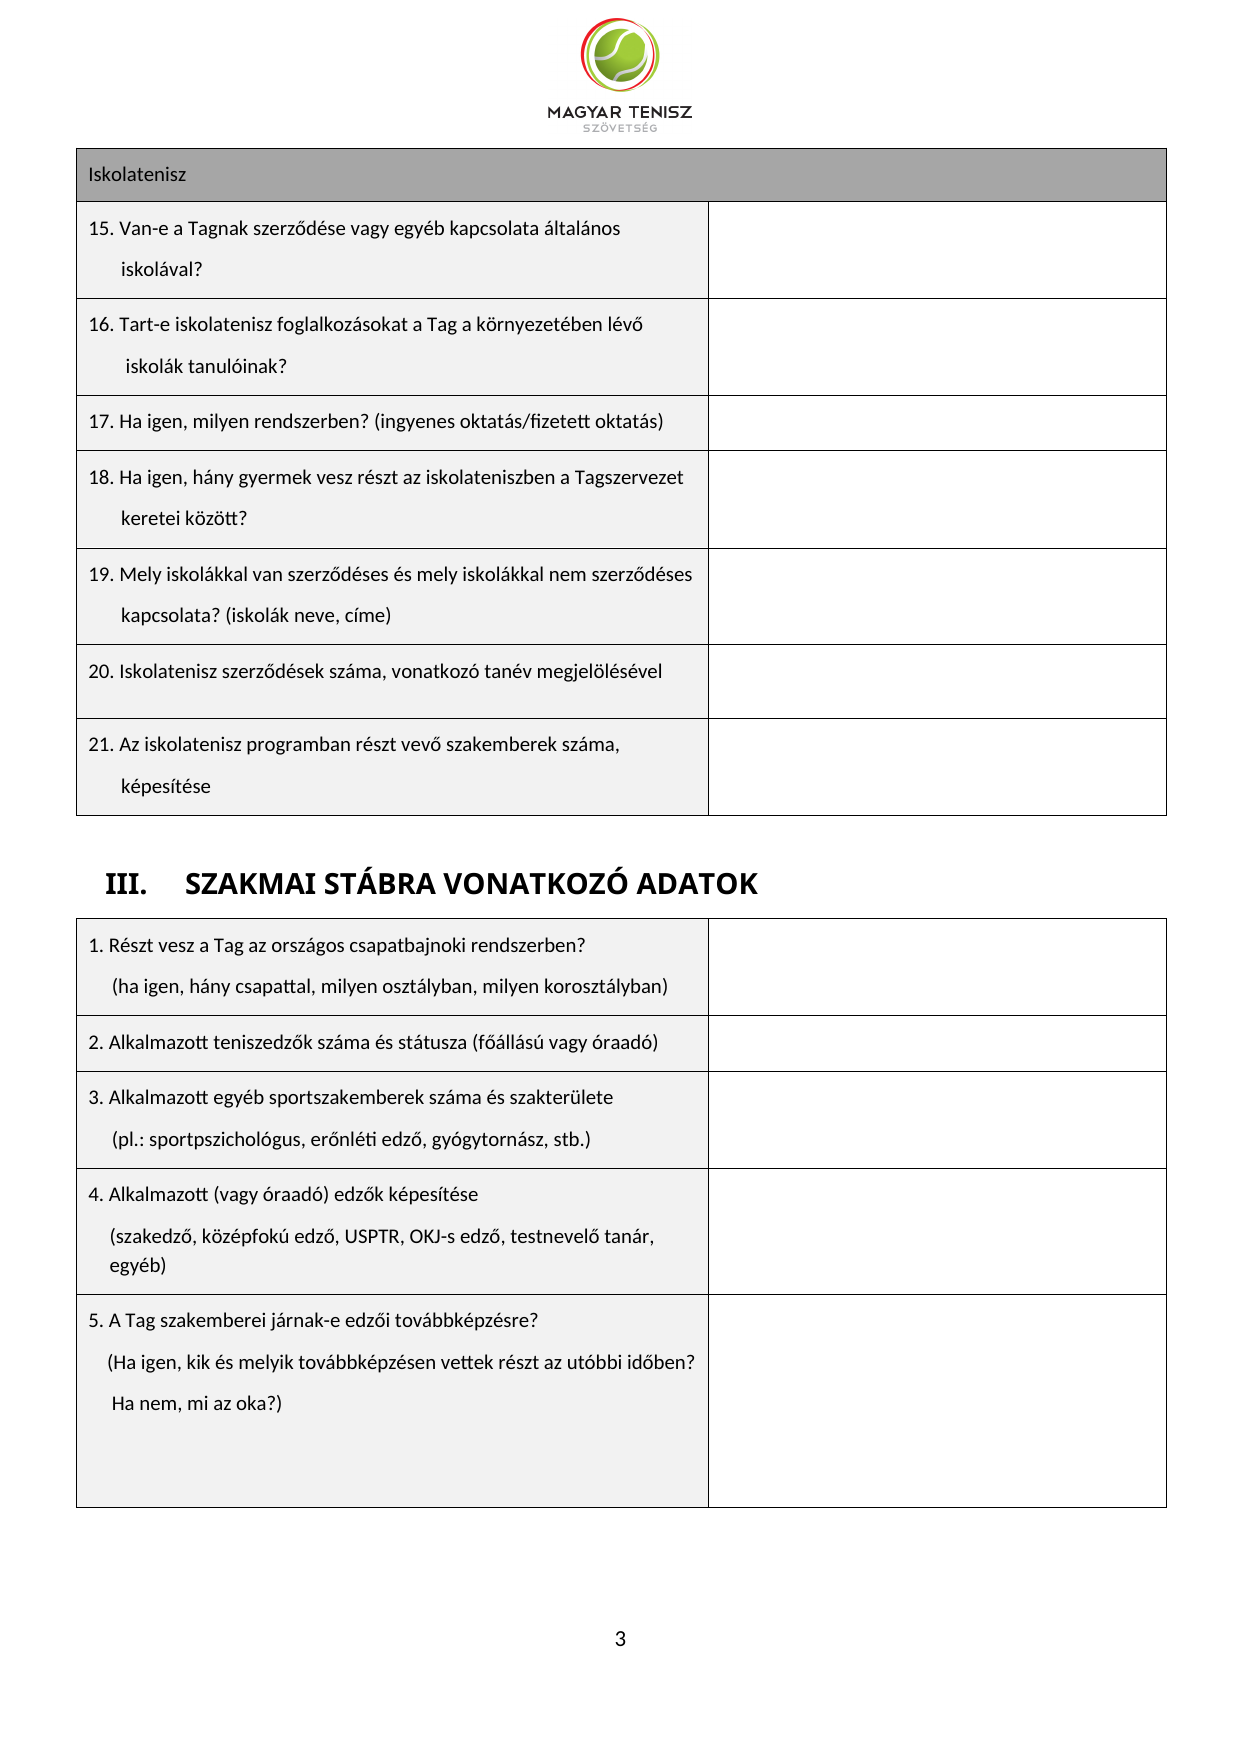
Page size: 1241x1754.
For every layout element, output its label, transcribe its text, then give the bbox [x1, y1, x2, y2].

table_cell [709, 1169, 1166, 1294]
table_cell [709, 451, 1166, 547]
table_cell [709, 202, 1166, 298]
table_cell Mely iskolákkal van szerződéses és mely iskolákkal nem szerződéses kapcsolata? (iskolák neve, címe) [77, 549, 708, 644]
table_header Részt vesz a Tag az országos csapatbajnoki rendszerben? (ha igen, hány csapattal, milyen osztályban, milyen korosztályban) [77, 919, 708, 1015]
table_cell [709, 1016, 1166, 1071]
table_cell Alkalmazott egyéb sportszakemberek száma és szakterülete (pl.: sportpszichológus, erőnléti edző, gyógytornász, stb.) [77, 1072, 708, 1168]
table_cell A Tag szakemberei járnak-e edzői továbbképzésre? (Ha igen, kik és melyik továbbképzésen vettek részt az utóbbi időben? Ha nem, mi az oka?) [77, 1295, 708, 1507]
table_cell Ha igen, hány gyermek vesz részt az iskolateniszben a Tagszervezet keretei között? [77, 451, 708, 547]
table_cell Tart-e iskolatenisz foglalkozásokat a Tag a környezetében lévő iskolák tanulóinak? [77, 299, 708, 395]
picture [548, 18, 692, 134]
table_cell [709, 719, 1166, 815]
table_header Iskolatenisz [77, 149, 1166, 201]
table_cell [709, 1072, 1166, 1168]
subtitle SZAKMAI STÁBRA VONATKOZÓ ADATOK [148, 863, 1093, 903]
table_cell [709, 299, 1166, 395]
table_cell Iskolatenisz szerződések száma, vonatkozó tanév megjelölésével [77, 645, 708, 718]
table_cell [709, 396, 1166, 450]
table_cell [709, 1295, 1166, 1507]
table_cell Az iskolatenisz programban részt vevő szakemberek száma, képesítése [77, 719, 708, 815]
table_cell [709, 645, 1166, 718]
table_cell Alkalmazott (vagy óraadó) edzők képesítése (szakedző, középfokú edző, USPTR, OKJ-s edző, testnevelő tanár, egyéb) [77, 1169, 708, 1294]
table_cell Ha igen, milyen rendszerben? (ingyenes oktatás/fizetett oktatás) [77, 396, 708, 450]
table_header [709, 919, 1166, 1015]
table_cell [709, 549, 1166, 644]
table_cell Alkalmazott teniszedzők száma és státusza (főállású vagy óraadó) [77, 1016, 708, 1071]
table_cell Van-e a Tagnak szerződése vagy egyéb kapcsolata általános iskolával? [77, 202, 708, 298]
